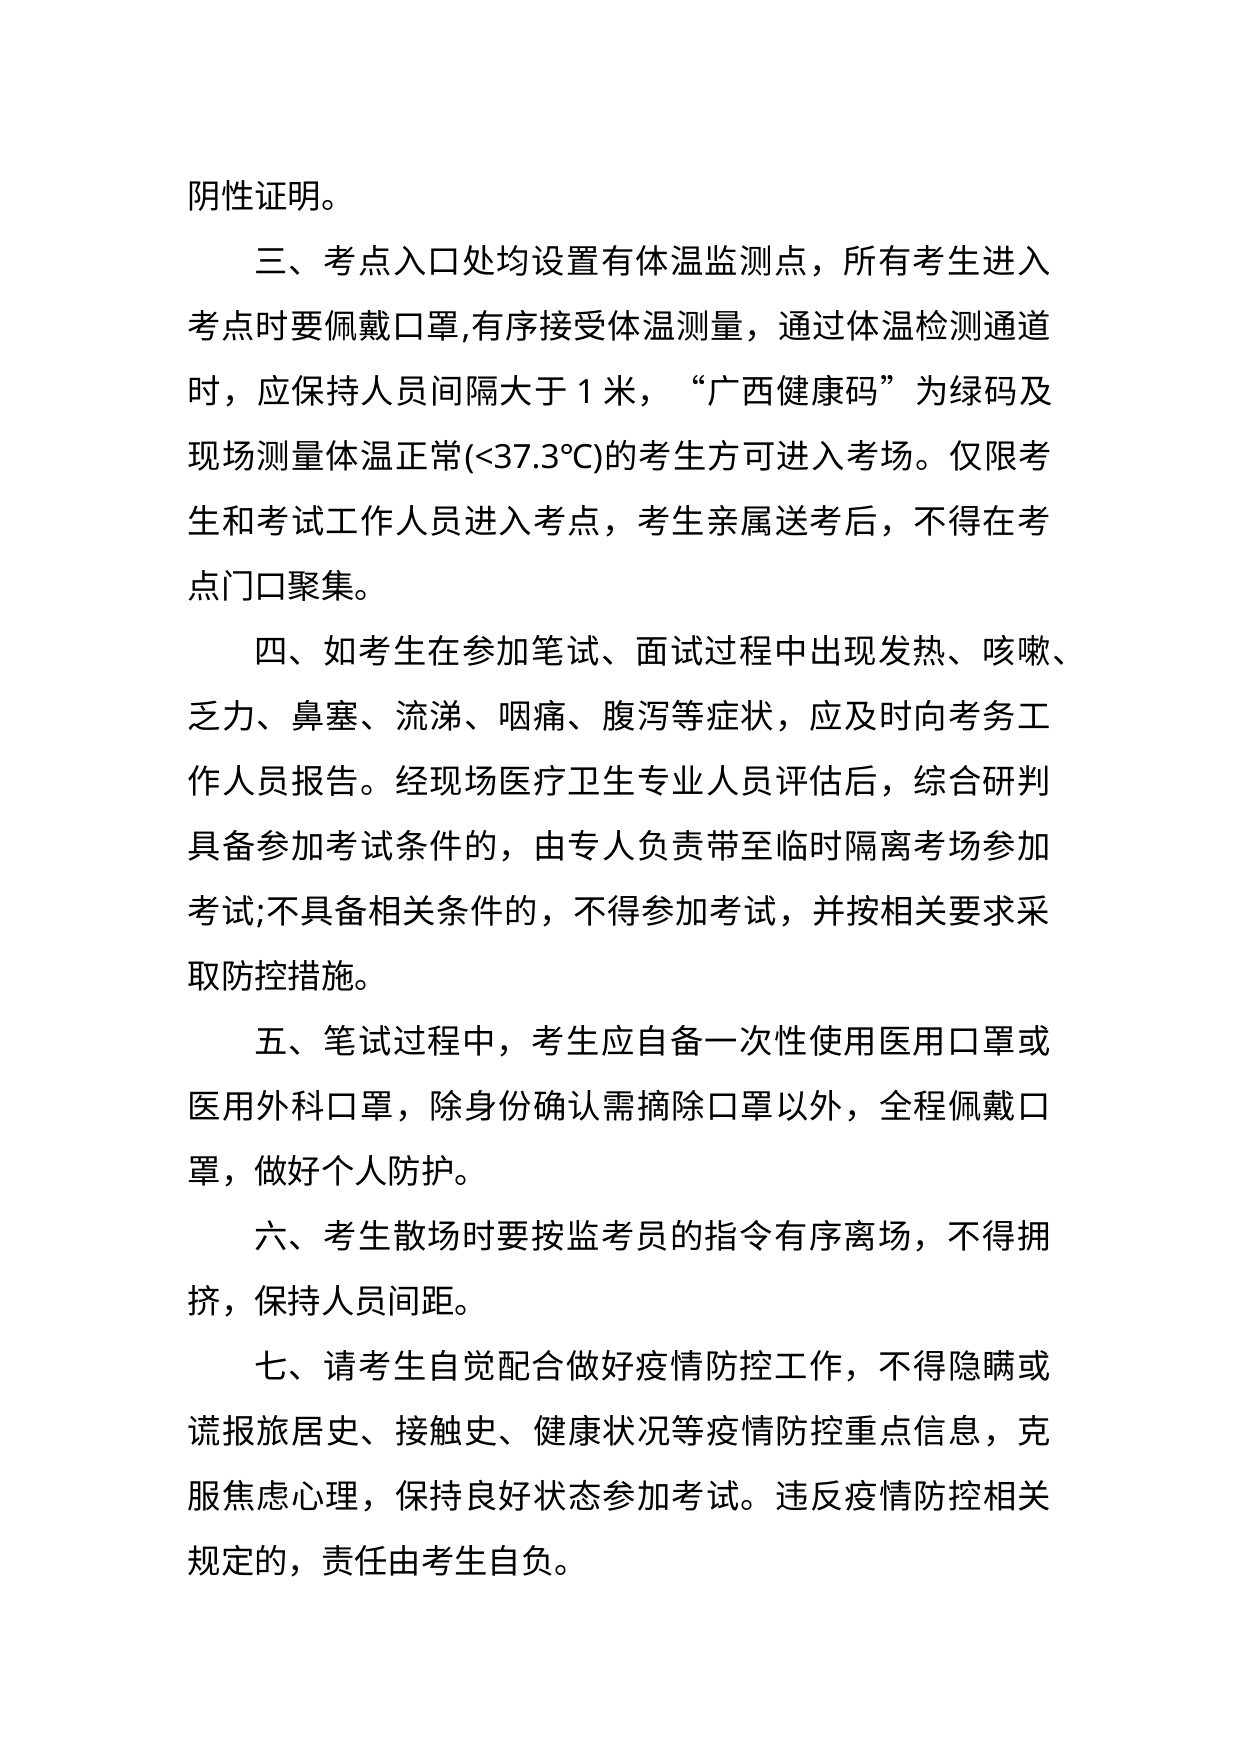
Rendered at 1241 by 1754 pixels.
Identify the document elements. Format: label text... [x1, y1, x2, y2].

text 三、考点入口处均设置有体温监测点，所有考生进入考点时要佩戴口罩,有序接受体温测量，通过体温检测通道时，应保持人员间隔大于1米，“广西健康码”为绿码及现场测量体温正常(<37.3℃)的考生方可进入考场。仅限考生和考试工作人员进入考点，考生亲属送考后，不得在考点门口聚集。 [187, 227, 1053, 617]
text 六、考生散场时要按监考员的指令有序离场，不得拥挤，保持人员间距。 [187, 1202, 1053, 1332]
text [187, 162, 1053, 227]
text 四、如考生在参加笔试、面试过程中出现发热、咳嗽、乏力、鼻塞、流涕、咽痛、腹泻等症状，应及时向考务工作人员报告。经现场医疗卫生专业人员评估后，综合研判具备参加考试条件的，由专人负责带至临时隔离考场参加考试;不具备相关条件的，不得参加考试，并按相关要求采取防控措施。 [187, 617, 1053, 1007]
text 五、笔试过程中，考生应自备一次性使用医用口罩或医用外科口罩，除身份确认需摘除口罩以外，全程佩戴口罩，做好个人防护。 [187, 1007, 1053, 1202]
text 七、请考生自觉配合做好疫情防控工作，不得隐瞒或谎报旅居史、接触史、健康状况等疫情防控重点信息，克服焦虑心理，保持良好状态参加考试。违反疫情防控相关规定的，责任由考生自负。 [187, 1332, 1053, 1592]
